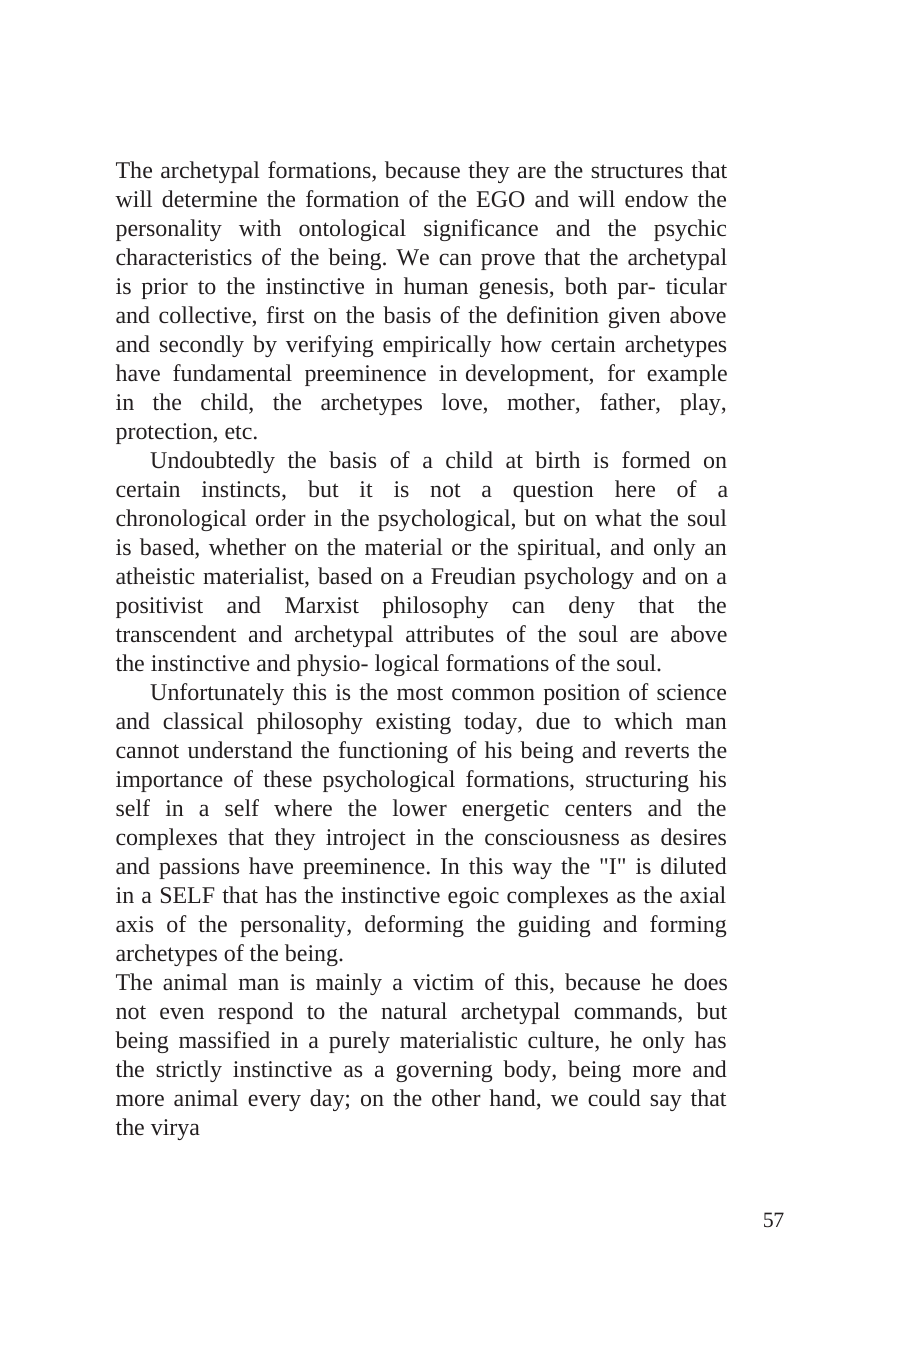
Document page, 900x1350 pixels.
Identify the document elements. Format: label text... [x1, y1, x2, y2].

text Unfortunately this is the most common position of science and classical philosophy existing today, due to which man cannot understand the functioning of his being and reverts the importance of these psychological formations, structuring his self in a self where the lower energetic centers and the complexes that they introject in the consciousness as desires and passions have preeminence. In this way the "I" is diluted in a SELF that has the instinctive egoic complexes as the axial axis of the personality, deforming the guiding and forming archetypes of the being. [115, 678, 728, 966]
text Undoubtedly the basis of a child at birth is formed on certain instincts, but it is not a question here of a chronological order in the psychological, but on what the soul is based, whether on the material or the spiritual, and only an atheistic materialist, based on a Freudian psychology and on a positivist and Marxist philosophy can deny that the transcendent and archetypal attributes of the soul are above the instinctive and physio- logical formations of the soul. [115, 446, 728, 676]
text The archetypal formations, because they are the structures that will determine the formation of the EGO and will endow the personality with ontological significance and the psychic characteristics of the being. We can prove that the archetypal is prior to the instinctive in human genesis, both par- ticular and collective, first on the basis of the definition given above and secondly by verifying empirically how certain archetypes have fundamental preeminence in development, for example in the child, the archetypes love, mother, father, play, protection, etc. [115, 156, 728, 444]
text The animal man is mainly a victim of this, because he does not even respond to the natural archetypal commands, but being massified in a purely materialistic culture, he only has the strictly instinctive as a governing body, being more and more animal every day; on the other hand, we could say that the virya [115, 968, 728, 1141]
